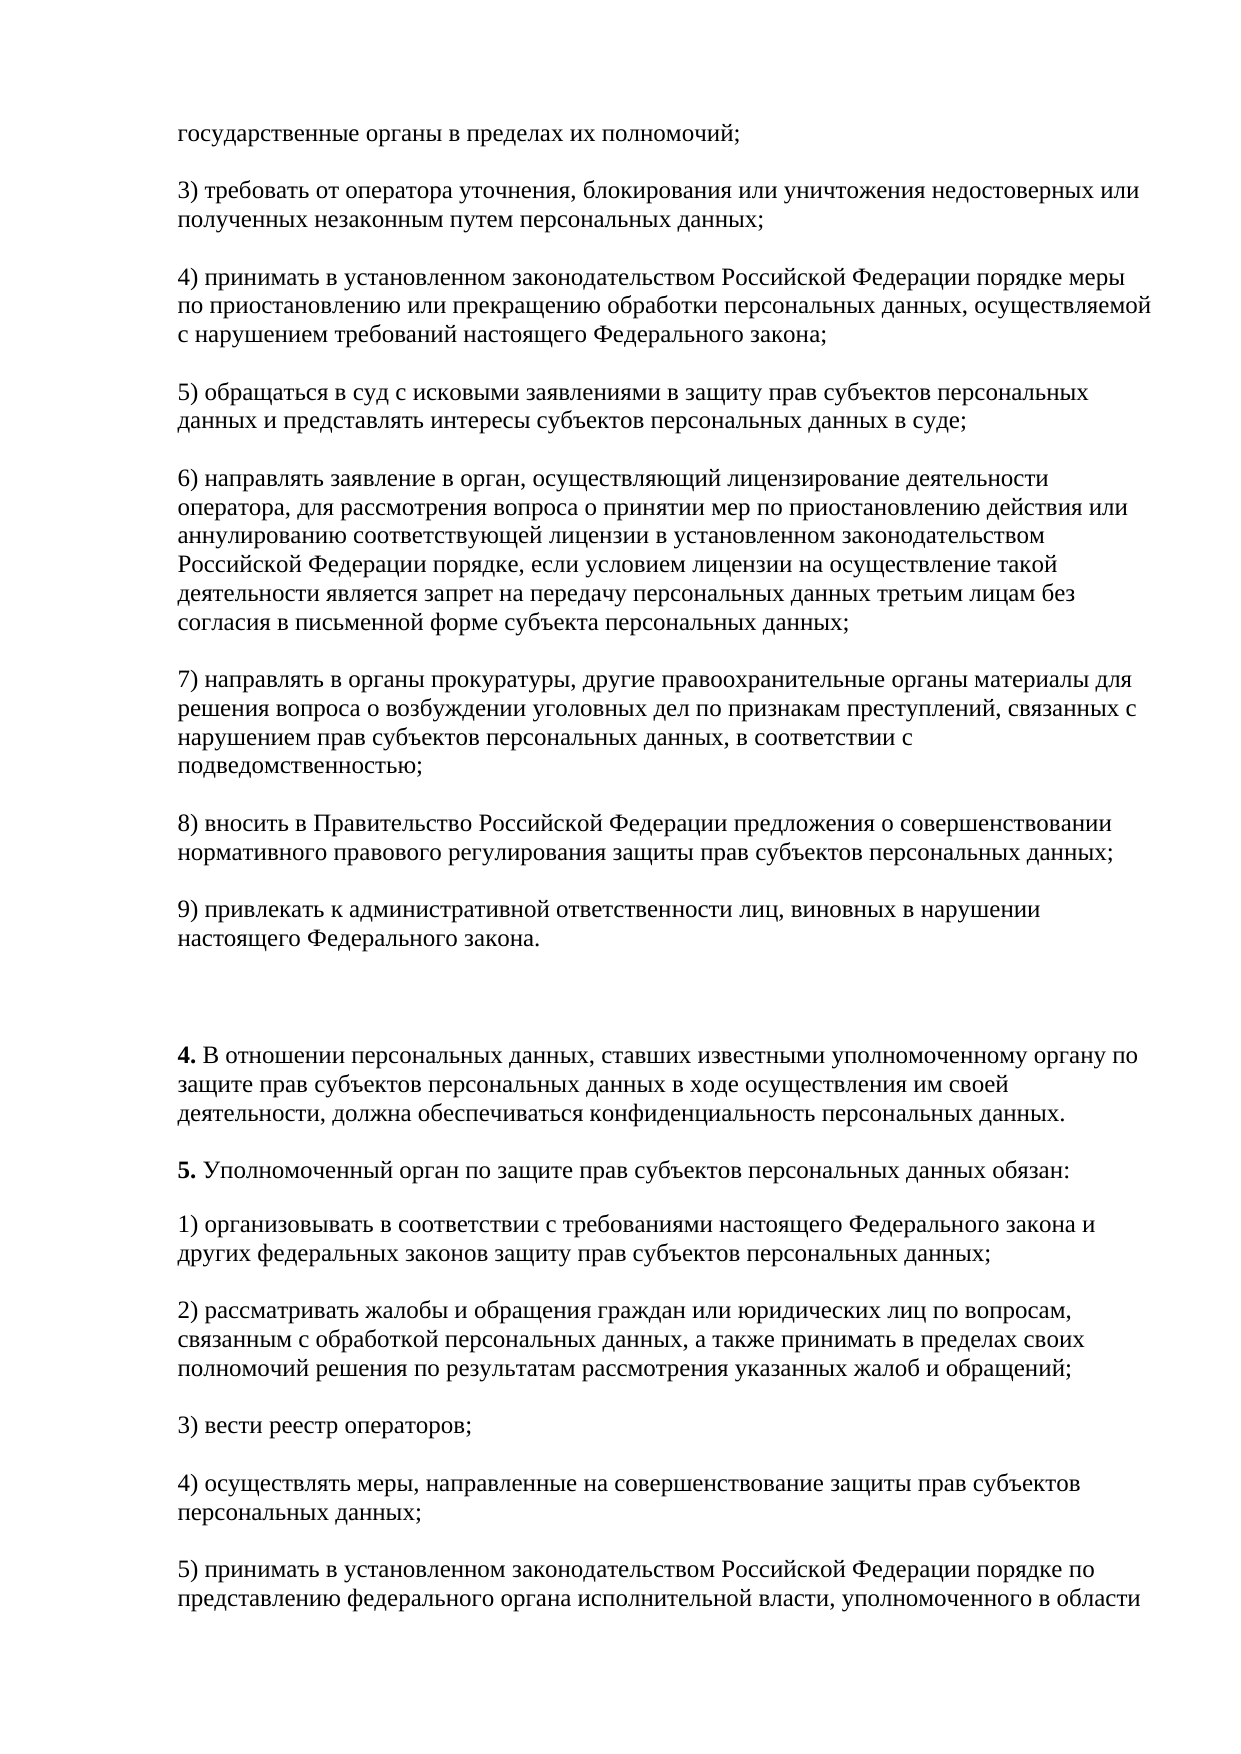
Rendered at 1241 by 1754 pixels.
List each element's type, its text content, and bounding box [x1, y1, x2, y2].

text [177, 118, 1152, 952]
text 4. В отношении персональных данных, ставших известными уполномоченному органу по защите прав субъектов персональных данных в ходе осуществления им своей деятельности, должна обеспечиваться конфиденциальность персональных данных. 5. Уполномоченный орган по защите прав субъектов персональных данных обязан: [177, 983, 1152, 1184]
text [177, 1209, 1152, 1612]
